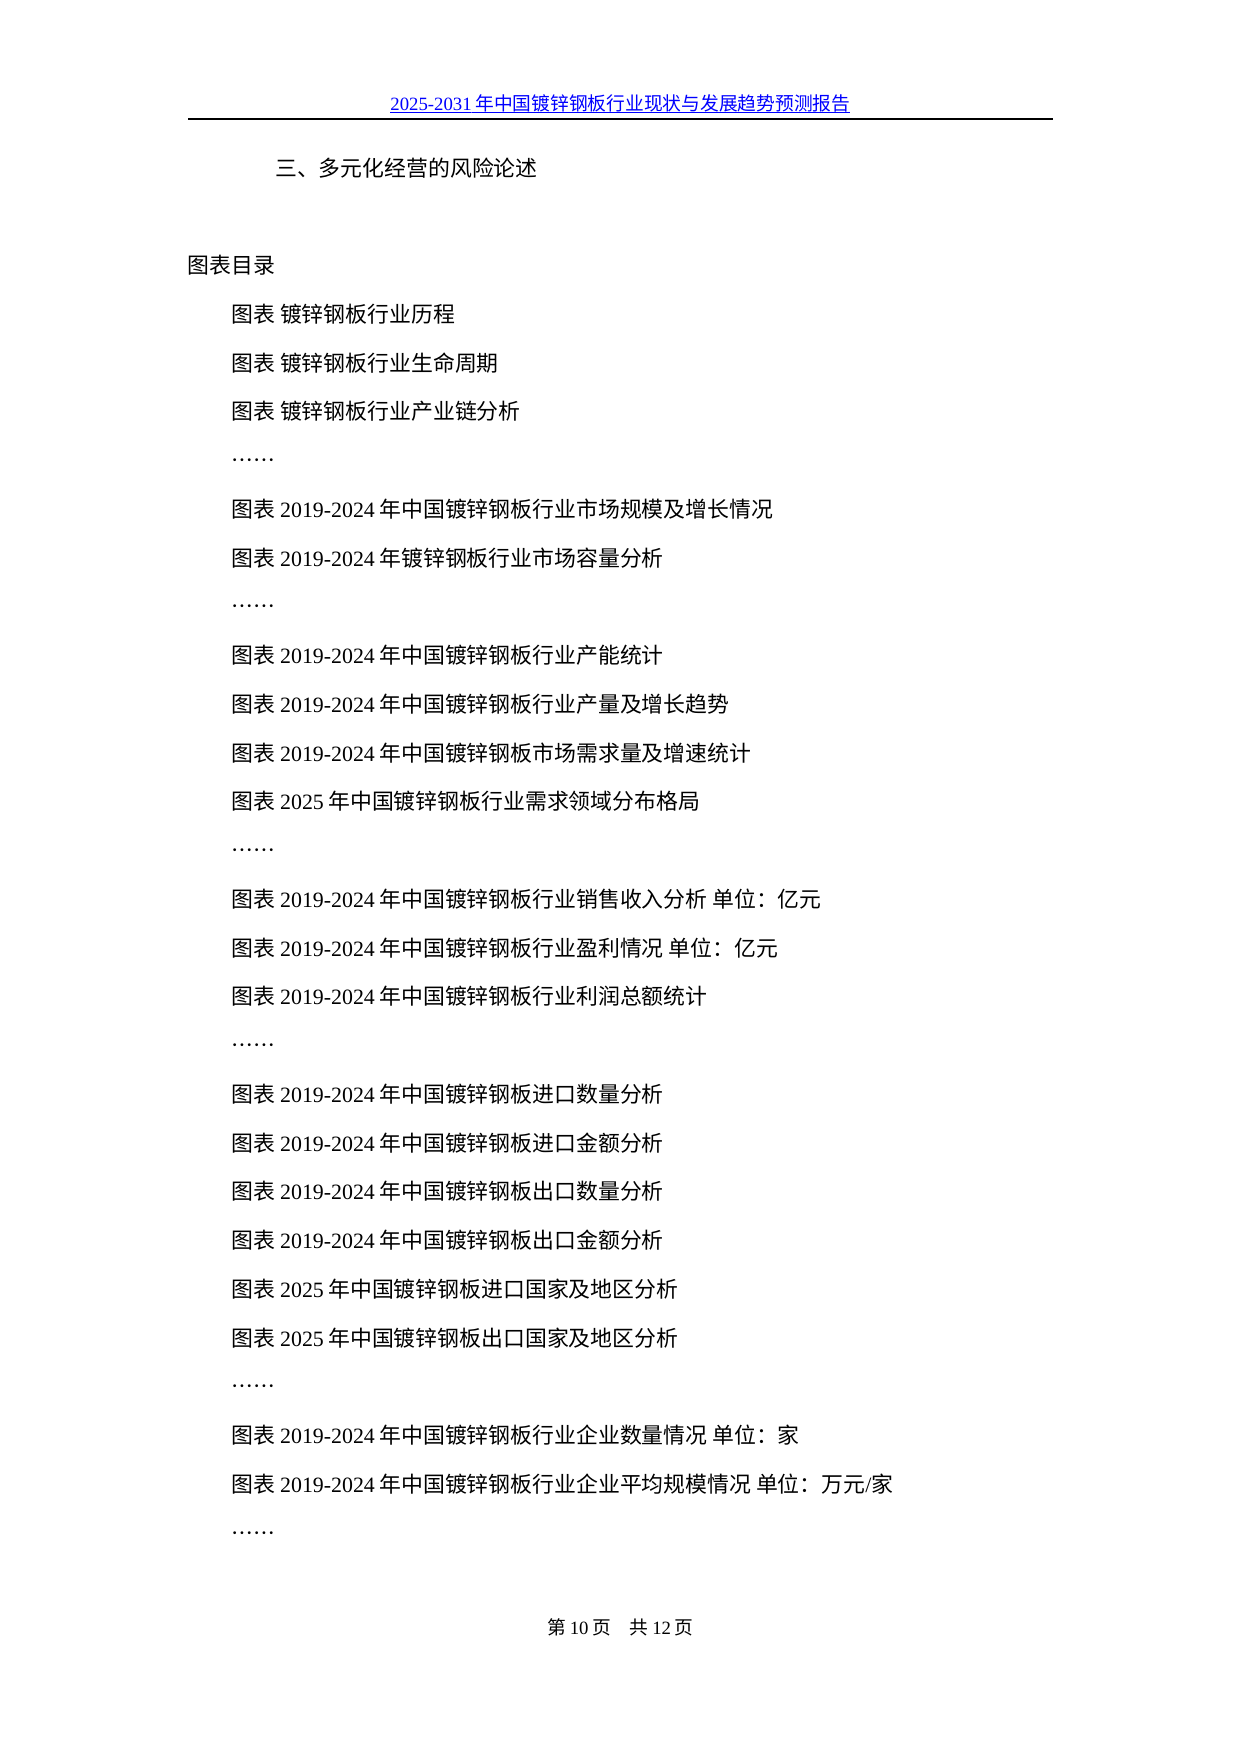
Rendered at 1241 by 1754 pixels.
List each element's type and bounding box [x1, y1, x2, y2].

text [187, 150, 1053, 1548]
